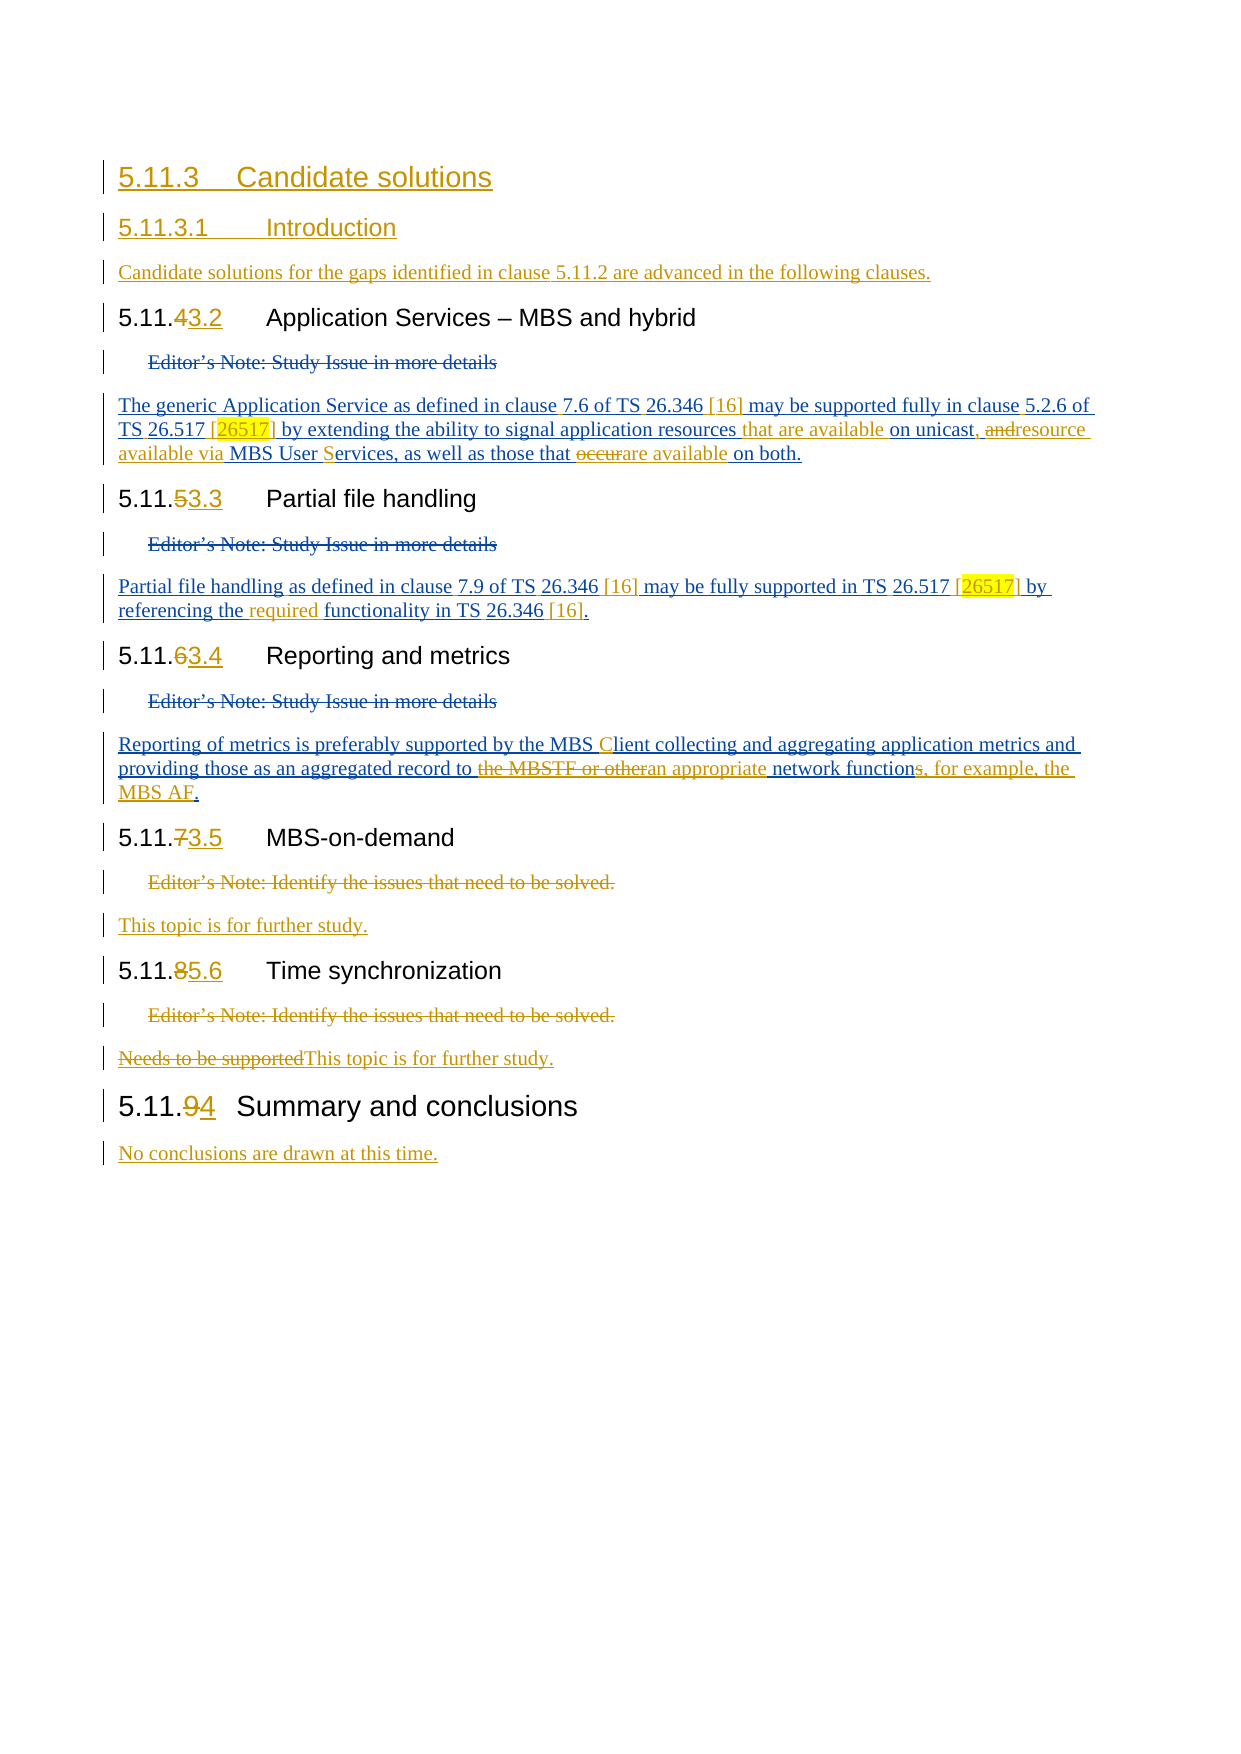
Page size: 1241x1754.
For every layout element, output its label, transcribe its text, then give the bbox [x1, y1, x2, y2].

subtitle 5.11. Reporting and metrics [118, 641, 1122, 670]
subtitle 5.11. Application Services – MBS and hybrid [118, 303, 1122, 332]
subtitle 5.11. MBS-on-demand [118, 822, 1122, 851]
subtitle 5.11. Time synchronization [118, 956, 1122, 984]
subtitle 5.11. Summary and conclusions [118, 1089, 1122, 1122]
subtitle 5.11. Partial file handling [118, 484, 1122, 513]
